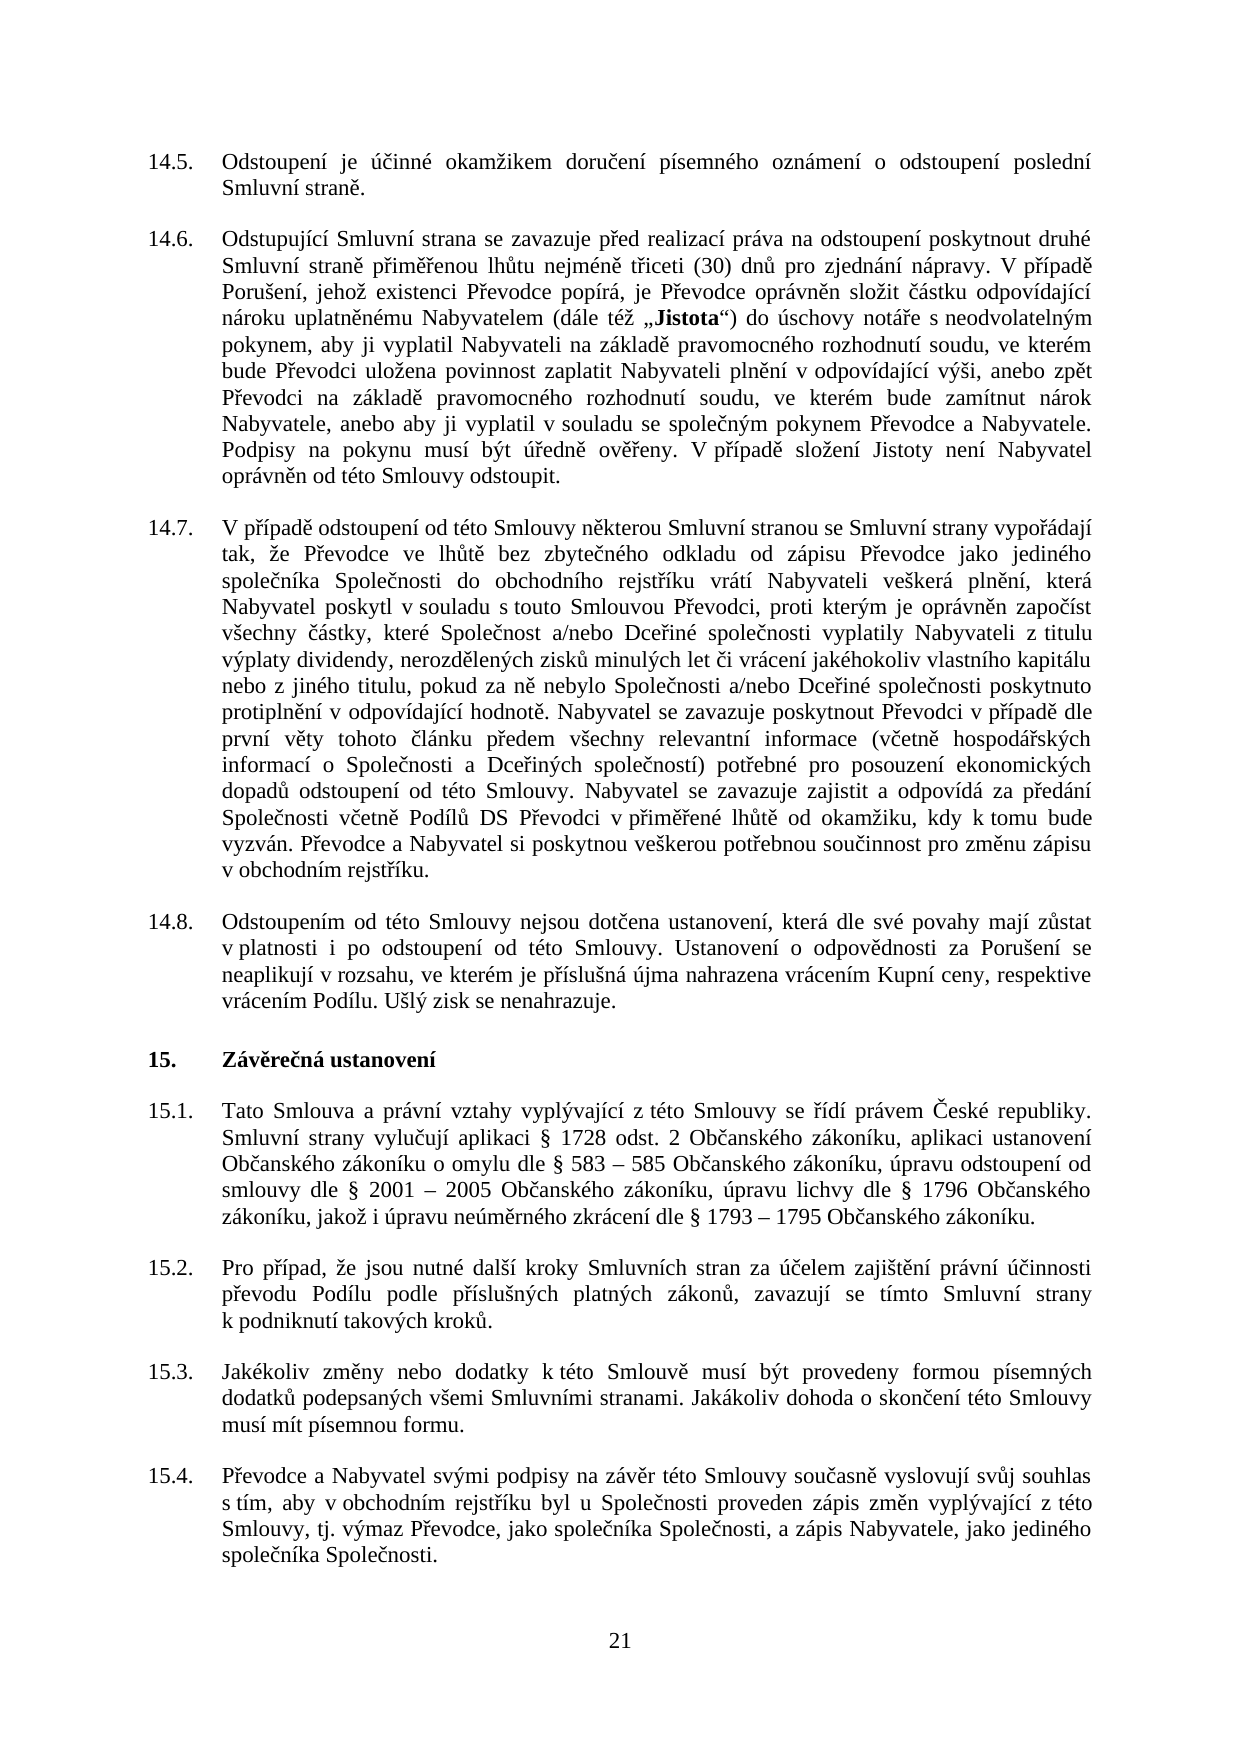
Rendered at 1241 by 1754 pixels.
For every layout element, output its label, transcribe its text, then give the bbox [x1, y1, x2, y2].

subtitle Odstoupení je účinné okamžikem doručení písemného oznámení o odstoupení poslední Smluvní straně. [148, 148, 1092, 200]
subtitle Jakékoliv změny nebo dodatky k této Smlouvě musí být provedeny formou písemných dodatků podepsaných všemi Smluvními stranami. Jakákoliv dohoda o skončení této Smlouvy musí mít písemnou formu. [148, 1358, 1092, 1437]
subtitle Převodce a Nabyvatel svými podpisy na závěr této Smlouvy současně vyslovují svůj souhlas s tím, aby v obchodním rejstříku byl u Společnosti proveden zápis změn vyplývající z této Smlouvy, tj. výmaz Převodce, jako společníka Společnosti, a zápis Nabyvatele, jako jediného společníka Společnosti. [148, 1462, 1092, 1568]
subtitle V případě odstoupení od této Smlouvy některou Smluvní stranou se Smluvní strany vypořádají tak, že Převodce ve lhůtě bez zbytečného odkladu od zápisu Převodce jako jediného společníka Společnosti do obchodního rejstříku vrátí Nabyvateli veškerá plnění, která Nabyvatel poskytl v souladu s touto Smlouvou Převodci, proti kterým je oprávněn započíst všechny částky, které Společnost a/nebo Dceřiné společnosti vyplatily Nabyvateli z titulu výplaty dividendy, nerozdělených zisků minulých let či vrácení jakéhokoliv vlastního kapitálu nebo z jiného titulu, pokud za ně nebylo Společnosti a/nebo Dceřiné společnosti poskytnuto protiplnění v odpovídající hodnotě. Nabyvatel se zavazuje poskytnout Převodci v případě dle první věty tohoto článku předem všechny relevantní informace (včetně hospodářských informací o Společnosti a Dceřiných společností) potřebné pro posouzení ekonomických dopadů odstoupení od této Smlouvy. Nabyvatel se zavazuje zajistit a odpovídá za předání Společnosti včetně Podílů DS Převodci v přiměřené lhůtě od okamžiku, kdy k tomu bude vyzván. Převodce a Nabyvatel si poskytnou veškerou potřebnou součinnost pro změnu zápisu v obchodním rejstříku. [148, 514, 1092, 883]
subtitle Odstoupením od této Smlouvy nejsou dotčena ustanovení, která dle své povahy mají zůstat v platnosti i po odstoupení od této Smlouvy. Ustanovení o odpovědnosti za Porušení se neaplikují v rozsahu, ve kterém je příslušná újma nahrazena vrácením Kupní ceny, respektive vrácením Podílu. Ušlý zisk se nenahrazuje. [148, 908, 1092, 1013]
subtitle Závěrečná ustanovení [148, 1046, 1092, 1072]
subtitle Odstupující Smluvní strana se zavazuje před realizací práva na odstoupení poskytnout druhé Smluvní straně přiměřenou lhůtu nejméně třiceti (30) dnů pro zjednání nápravy. V případě Porušení, jehož existenci Převodce popírá, je Převodce oprávněn složit částku odpovídající nároku uplatněnému Nabyvatelem (dále též „Jistota“) do úschovy notáře s neodvolatelným pokynem, aby ji vyplatil Nabyvateli na základě pravomocného rozhodnutí soudu, ve kterém bude Převodci uložena povinnost zaplatit Nabyvateli plnění v odpovídající výši, anebo zpět Převodci na základě pravomocného rozhodnutí soudu, ve kterém bude zamítnut nárok Nabyvatele, anebo aby ji vyplatil v souladu se společným pokynem Převodce a Nabyvatele. Podpisy na pokynu musí být úředně ověřeny. V případě složení Jistoty není Nabyvatel oprávněn od této Smlouvy odstoupit. [148, 225, 1092, 489]
subtitle Pro případ, že jsou nutné další kroky Smluvních stran za účelem zajištění právní účinnosti převodu Podílu podle příslušných platných zákonů, zavazují se tímto Smluvní strany k podniknutí takových kroků. [148, 1254, 1092, 1333]
subtitle Tato Smlouva a právní vztahy vyplývající z této Smlouvy se řídí právem České republiky. Smluvní strany vylučují aplikaci § 1728 odst. 2 Občanského zákoníku, aplikaci ustanovení Občanského zákoníku o omylu dle § 583 – 585 Občanského zákoníku, úpravu odstoupení od smlouvy dle § 2001 – 2005 Občanského zákoníku, úpravu lichvy dle § 1796 Občanského zákoníku, jakož i úpravu neúměrného zkrácení dle § 1793 – 1795 Občanského zákoníku. [148, 1097, 1092, 1229]
